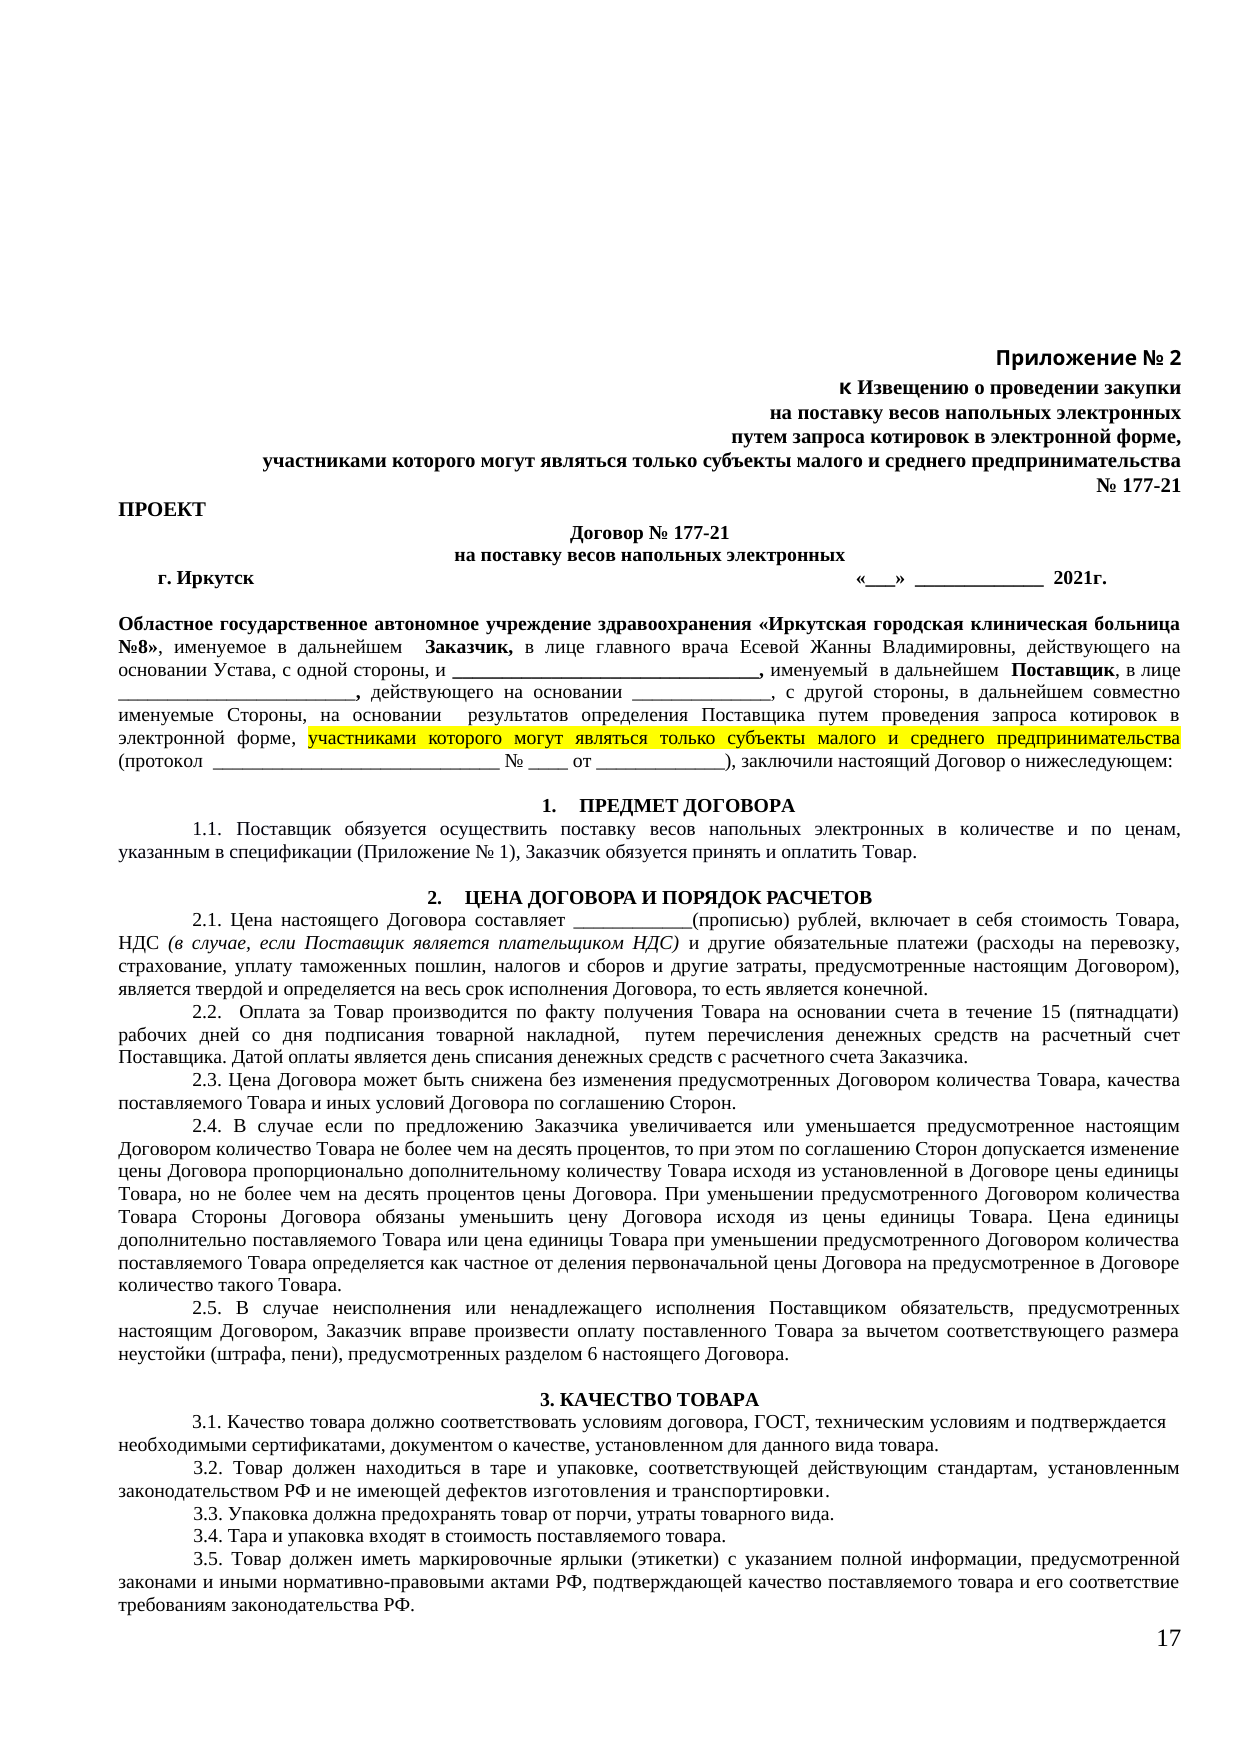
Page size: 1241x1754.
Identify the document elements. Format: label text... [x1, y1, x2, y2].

text путем запроса котировок в электронной форме, [118, 424, 1181, 448]
list Поставщик обязуется осуществить поставку весов напольных электронных в количестве и по ценам, указанным в спецификации (Приложение № 1), Заказчик обязуется принять и оплатить Товар. [118, 817, 1181, 863]
text Областное государственное автономное учреждение здравоохранения «Иркутская городская клиническая больница №8», именуемое в дальнейшем Заказчик, в лице главного врача Есевой Жанны Владимировны, действующего на основании Устава, с одной стороны, и _______________________________, именуемый в дальнейшем Поставщик, в лице ________________________, действующего на основании ______________, с другой стороны, в дальнейшем совместно именуемые Стороны, на основании результатов определения Поставщика путем проведения запроса котировок в электронной форме, участниками которого могут являться только субъекты малого и среднего предпринимательства (протокол _____________________________ № ____ от _____________), заключили настоящий Договор о нижеследующем: [118, 612, 1181, 772]
text 3.5. Товар должен иметь маркировочные ярлыки (этикетки) с указанием полной информации, предусмотренной законами и иными нормативно-правовыми актами РФ, подтверждающей качество поставляемого товара и его соответствие требованиям законодательства РФ. [118, 1547, 1181, 1616]
title Договор № 177-21 [118, 521, 1181, 543]
text г. Иркутск «___» _____________ 2021г. [118, 566, 1181, 589]
text 2.5. В случае неисполнения или ненадлежащего исполнения Поставщиком обязательств, предусмотренных настоящим Договором, Заказчик вправе произвести оплату поставленного Товара за вычетом соответствующего размера неустойки (штрафа, пени), предусмотренных разделом 6 настоящего Договора. [118, 1296, 1181, 1365]
subtitle ЦЕНА ДОГОВОРА И ПОРЯДОК РАСЧЕТОВ [118, 886, 1181, 908]
text 3.3. Упаковка должна предохранять товар от порчи, утраты товарного вида. [118, 1502, 1181, 1524]
text 3.4. Тара и упаковка входят в стоимость поставляемого товара. [118, 1524, 1181, 1547]
text 3. КАЧЕСТВО ТОВАРА [118, 1387, 1181, 1410]
text 3.1. Качество товара должно соответствовать условиям договора, ГОСТ, техническим условиям и подтверждается необходимыми сертификатами, документом о качестве, установленном для данного вида товара. [118, 1410, 1168, 1456]
list ПРЕДМЕТ ДОГОВОРА [156, 794, 1181, 817]
text 2.3. Цена Договора может быть снижена без изменения предусмотренных Договором количества Товара, качества поставляемого Товара и иных условий Договора по соглашению Сторон. [118, 1068, 1181, 1114]
text 2.2. Оплата за Товар производится по факту получения Товара на основании счета в течение 15 (пятнадцати) рабочих дней со дня подписания товарной накладной, путем перечисления денежных средств на расчетный счет Поставщика. Датой оплаты является день списания денежных средств с расчетного счета Заказчика. [118, 1000, 1181, 1068]
text № 177-21 [118, 472, 1181, 497]
text 2.4. В случае если по предложению Заказчика увеличивается или уменьшается предусмотренное настоящим Договором количество Товара не более чем на десять процентов, то при этом по соглашению Сторон допускается изменение цены Договора пропорционально дополнительному количеству Товара исходя из установленной в Договоре цены единицы Товара, но не более чем на десять процентов цены Договора. При уменьшении предусмотренного Договором количества Товара Стороны Договора обязаны уменьшить цену Договора исходя из цены единицы Товара. Цена единицы дополнительно поставляемого Товара или цена единицы Товара при уменьшении предусмотренного Договором количества поставляемого Товара определяется как частное от деления первоначальной цены Договора на предусмотренное в Договоре количество такого Товара. [118, 1114, 1181, 1296]
text на поставку весов напольных электронных [118, 400, 1181, 424]
text к Извещению о проведении закупки [118, 372, 1181, 400]
text ПРОЕКТ [118, 497, 1181, 521]
text 3.2. Товар должен находиться в таре и упаковке, соответствующей действующим стандартам, установленным законодательством РФ и не имеющей дефектов изготовления и транспортировки. [118, 1456, 1181, 1502]
text Приложение № 2 [118, 343, 1181, 372]
text на поставку весов напольных электронных [118, 543, 1181, 566]
text участниками которого могут являться только субъекты малого и среднего предпринимательства [118, 448, 1181, 472]
text 2.1. Цена настоящего Договора составляет ____________(прописью) рублей, включает в себя стоимость Товара, НДС (в случае, если Поставщик является плательщиком НДС) и другие обязательные платежи (расходы на перевозку, страхование, уплату таможенных пошлин, налогов и сборов и другие затраты, предусмотренные настоящим Договором), является твердой и определяется на весь срок исполнения Договора, то есть является конечной. [118, 908, 1181, 1000]
